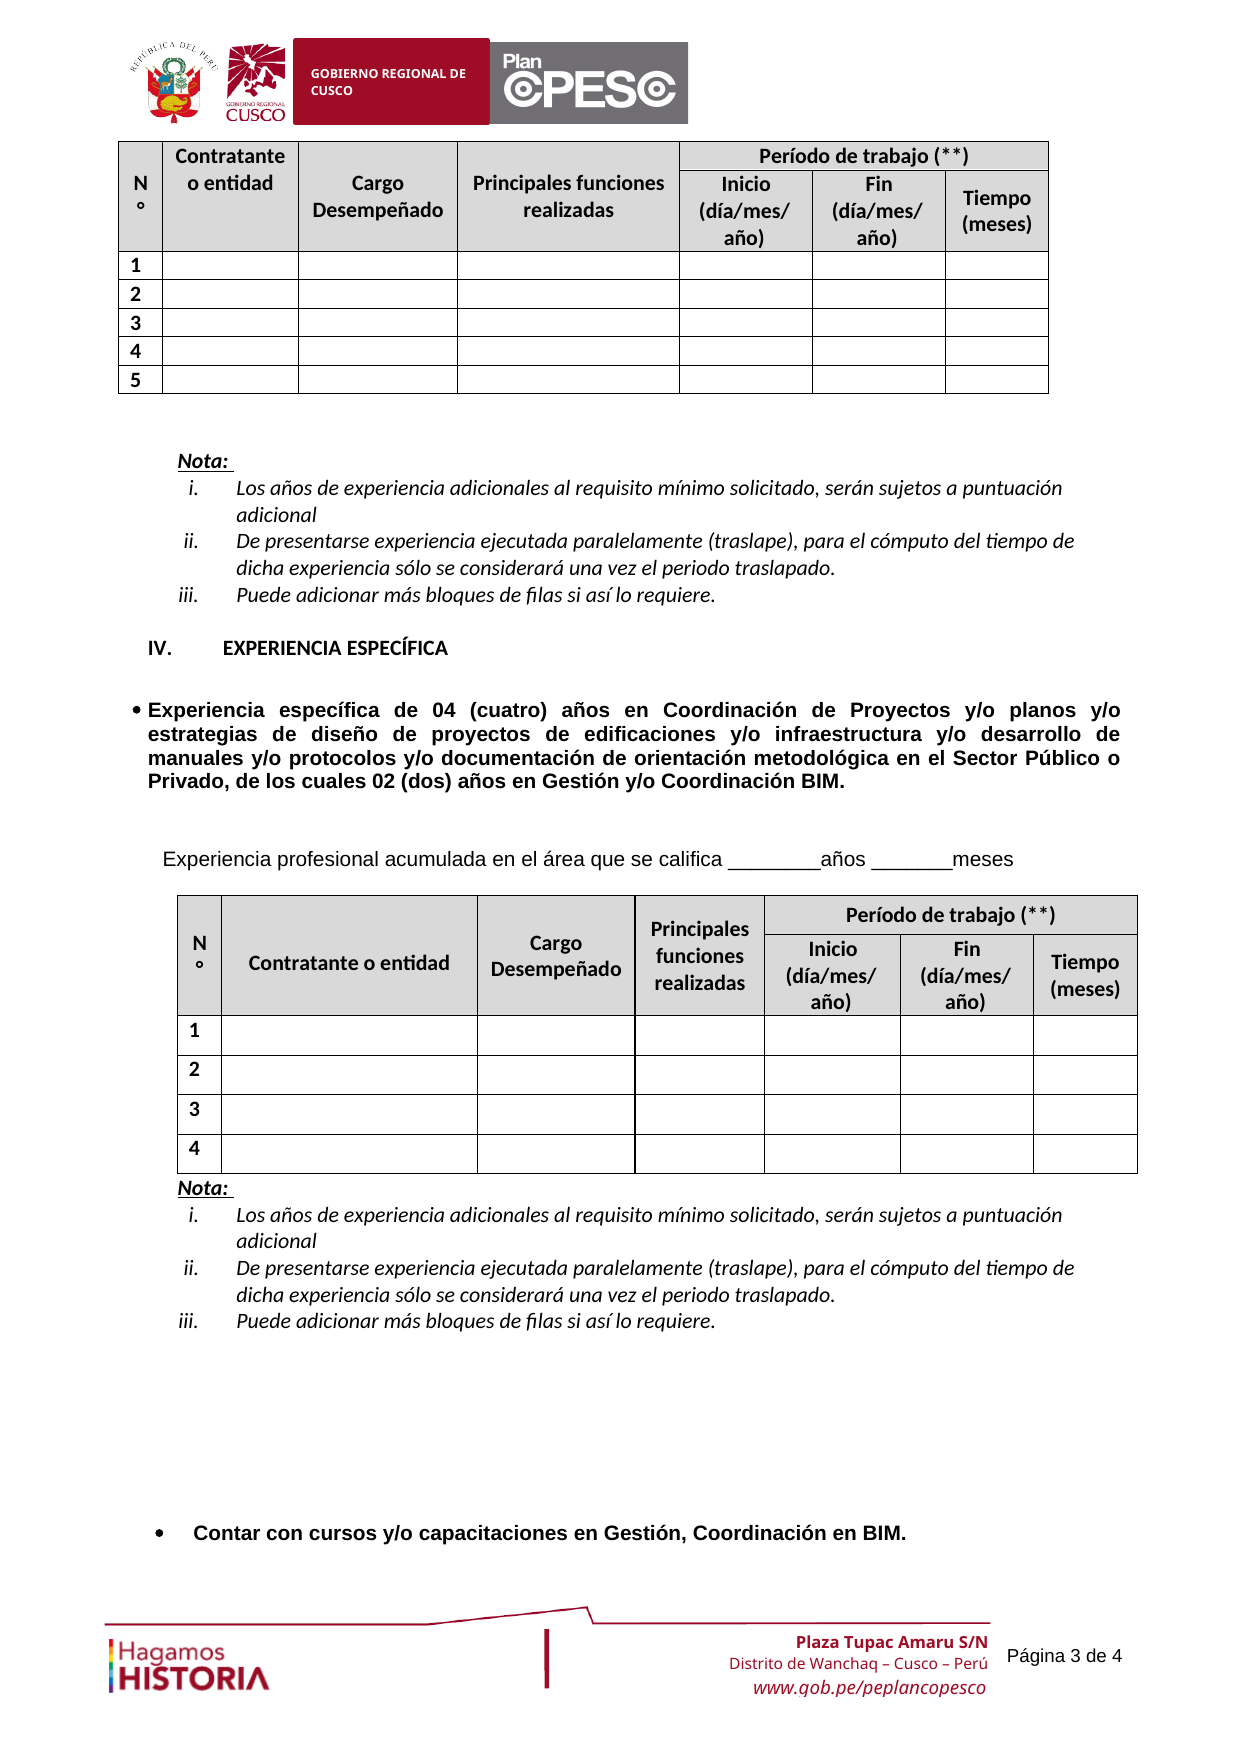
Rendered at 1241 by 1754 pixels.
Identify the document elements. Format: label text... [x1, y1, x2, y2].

table_cell [765, 1095, 900, 1133]
table_cell [901, 1056, 1033, 1094]
table_header Principales funciones realizadas [458, 142, 679, 251]
table_cell 2 [119, 280, 162, 308]
table_cell Tiempo (meses) [1034, 935, 1137, 1015]
table_cell [813, 280, 945, 308]
table_cell [901, 1135, 1033, 1173]
table_cell [813, 366, 945, 393]
table_header Período de trabajo (**) [680, 142, 1048, 169]
table_cell [299, 309, 457, 336]
table_cell [946, 252, 1048, 279]
table_cell [222, 1016, 477, 1054]
picture [129, 42, 219, 124]
table_cell [680, 252, 812, 279]
table_cell [680, 337, 812, 365]
list Puede adicionar más bloques de filas si así lo requiere. [199, 1307, 1122, 1334]
table_cell [946, 280, 1048, 308]
table_cell [946, 366, 1048, 393]
table_cell [458, 366, 679, 393]
table_cell [680, 366, 812, 393]
table_cell [299, 337, 457, 365]
table_cell [163, 252, 298, 279]
table_cell Inicio (día/mes/año) [765, 935, 900, 1015]
table_cell [1034, 1135, 1137, 1173]
picture [225, 42, 288, 121]
table_header Principales funciones realizadas [636, 896, 764, 1015]
table_cell [478, 1016, 634, 1054]
table_cell [1034, 1095, 1137, 1133]
list Contar con cursos y/o capacitaciones en Gestión, Coordinación en BIM. [156, 1521, 1122, 1545]
table_cell Fin (día/mes/año) [901, 935, 1033, 1015]
table_cell [163, 280, 298, 308]
table_cell [222, 1135, 477, 1173]
table_cell [478, 1056, 634, 1094]
table_cell [222, 1056, 477, 1094]
table_cell [813, 309, 945, 336]
table_cell [636, 1016, 764, 1054]
list Experiencia específica de 04 (cuatro) años en Coordinación de Proyectos y/o planos y/o estrategias de diseño de proyectos de edificaciones y/o infraestructura y/o desarrollo de manuales y/o protocolos y/o documentación de orientación metodológica en el Sector Público o Privado, de los cuales 02 (dos) años en Gestión y/o Coordinación BIM. [133, 697, 1122, 793]
table_cell [458, 337, 679, 365]
table_header N° [178, 896, 221, 1015]
picture [107, 1638, 282, 1698]
table_cell [299, 366, 457, 393]
table_cell [163, 366, 298, 393]
table_cell [765, 1135, 900, 1173]
table_header Contratante o entidad [163, 142, 298, 251]
table_cell 4 [119, 337, 162, 365]
table_cell [680, 309, 812, 336]
table_cell [458, 280, 679, 308]
table_cell [901, 1095, 1033, 1133]
table_cell [163, 309, 298, 336]
table_cell [222, 1095, 477, 1133]
list Los años de experiencia adicionales al requisito mínimo solicitado, serán sujetos a puntuación adicional [199, 1201, 1122, 1254]
table_cell Tiempo (meses) [946, 171, 1048, 251]
text Nota: [118, 448, 1122, 474]
table_cell [299, 280, 457, 308]
table_cell [901, 1016, 1033, 1054]
table_cell [478, 1135, 634, 1173]
table_header Cargo Desempeñado [299, 142, 457, 251]
text Nota: [118, 1174, 1122, 1201]
table_cell 1 [119, 252, 162, 279]
table_cell [765, 1056, 900, 1094]
table_cell [946, 309, 1048, 336]
table_cell 4 [178, 1135, 221, 1173]
table_cell [163, 337, 298, 365]
table_cell Fin (día/mes/año) [813, 171, 945, 251]
list De presentarse experiencia ejecutada paralelamente (traslape), para el cómputo del tiempo de dicha experiencia sólo se considerará una vez el periodo traslapado. [199, 1254, 1122, 1307]
table_cell [458, 252, 679, 279]
table_cell [636, 1056, 764, 1094]
table_cell [636, 1135, 764, 1173]
table_cell [636, 1095, 764, 1133]
picture [489, 42, 689, 124]
table_header N° [119, 142, 162, 251]
table_cell 2 [178, 1056, 221, 1094]
table_cell Inicio (día/mes/año) [680, 171, 812, 251]
table_cell [946, 337, 1048, 365]
table_cell [1034, 1056, 1137, 1094]
table_cell [765, 1016, 900, 1054]
list Los años de experiencia adicionales al requisito mínimo solicitado, serán sujetos a puntuación adicional [199, 474, 1122, 528]
table_cell [813, 337, 945, 365]
table_cell [680, 280, 812, 308]
list Puede adicionar más bloques de filas si así lo requiere. [199, 581, 1122, 608]
table_cell 5 [119, 366, 162, 393]
table_cell [478, 1095, 634, 1133]
table_header Cargo Desempeñado [478, 896, 634, 1015]
table_cell 1 [178, 1016, 221, 1054]
table_header Contratante o entidad [222, 896, 477, 1015]
text Experiencia profesional acumulada en el área que se califica ________años _______meses [162, 847, 1122, 871]
table_cell [813, 252, 945, 279]
picture [104, 1599, 991, 1633]
table_header Período de trabajo (**) [765, 896, 1137, 934]
list EXPERIENCIA ESPECÍFICA [148, 634, 1122, 661]
list De presentarse experiencia ejecutada paralelamente (traslape), para el cómputo del tiempo de dicha experiencia sólo se considerará una vez el periodo traslapado. [199, 528, 1122, 581]
table_cell 3 [178, 1095, 221, 1133]
table_cell [299, 252, 457, 279]
table_cell 3 [119, 309, 162, 336]
table_cell [458, 309, 679, 336]
table_cell [1034, 1016, 1137, 1054]
